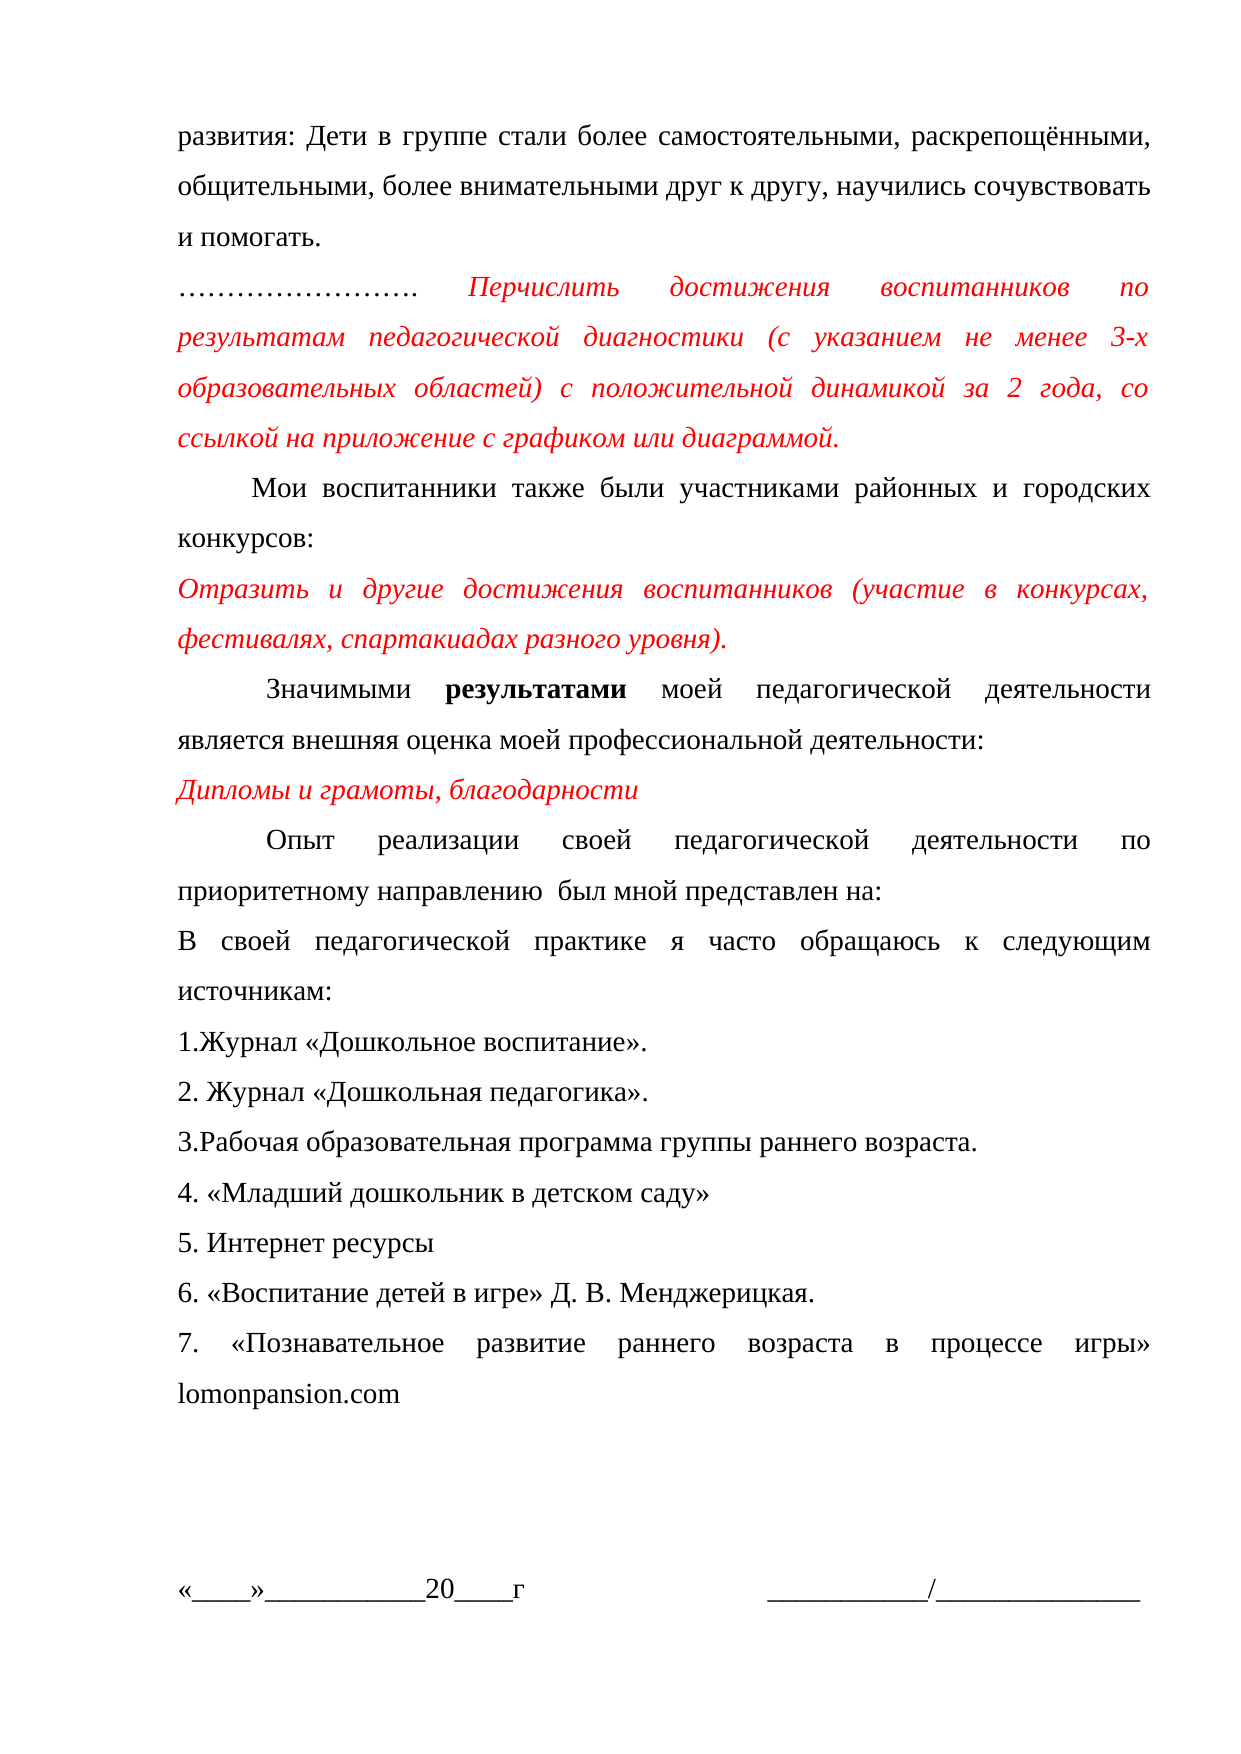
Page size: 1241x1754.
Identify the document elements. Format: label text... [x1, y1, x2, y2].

text Опыт реализации своей педагогической деятельности по приоритетному направлению был мной представлен на: [177, 822, 1152, 906]
text 2. Журнал «Дошкольная педагогика». [177, 1074, 1152, 1108]
text Отразить и другие достижения воспитанников (участие в конкурсах, фестивалях, спартакиадах разного уровня). [177, 571, 1152, 655]
text 6. «Воспитание детей в игре» Д. В. Менджерицкая. [177, 1275, 1152, 1309]
text Дипломы и грамоты, благодарности [177, 772, 1152, 806]
text 4. «Младший дошкольник в детском саду» [177, 1175, 1152, 1208]
text Значимыми результатами моей педагогической деятельности является внешняя оценка моей профессиональной деятельности: [177, 672, 1152, 755]
text Мои воспитанники также были участниками районных и городских конкурсов: [177, 470, 1152, 554]
text В своей педагогической практике я часто обращаюсь к следующим источникам: [177, 923, 1152, 1007]
text 3.Рабочая образовательная программа группы раннего возраста. [177, 1124, 1152, 1158]
text 5. Интернет ресурсы [177, 1225, 1152, 1258]
text 7. «Познавательное развитие раннего возраста в процессе игры» lomonpansion.com [177, 1326, 1152, 1409]
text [177, 118, 1152, 252]
text 1.Журнал «Дошкольное воспитание». [177, 1024, 1152, 1057]
text ……………………. Перчислить достижения воспитанников по результатам педагогической диагностики (с указанием не менее 3-х образовательных областей) с положительной динамикой за 2 года, со ссылкой на приложение с графиком или диаграммой. [177, 269, 1152, 453]
text «____»___________20____г ___________/______________ [177, 1572, 1152, 1605]
